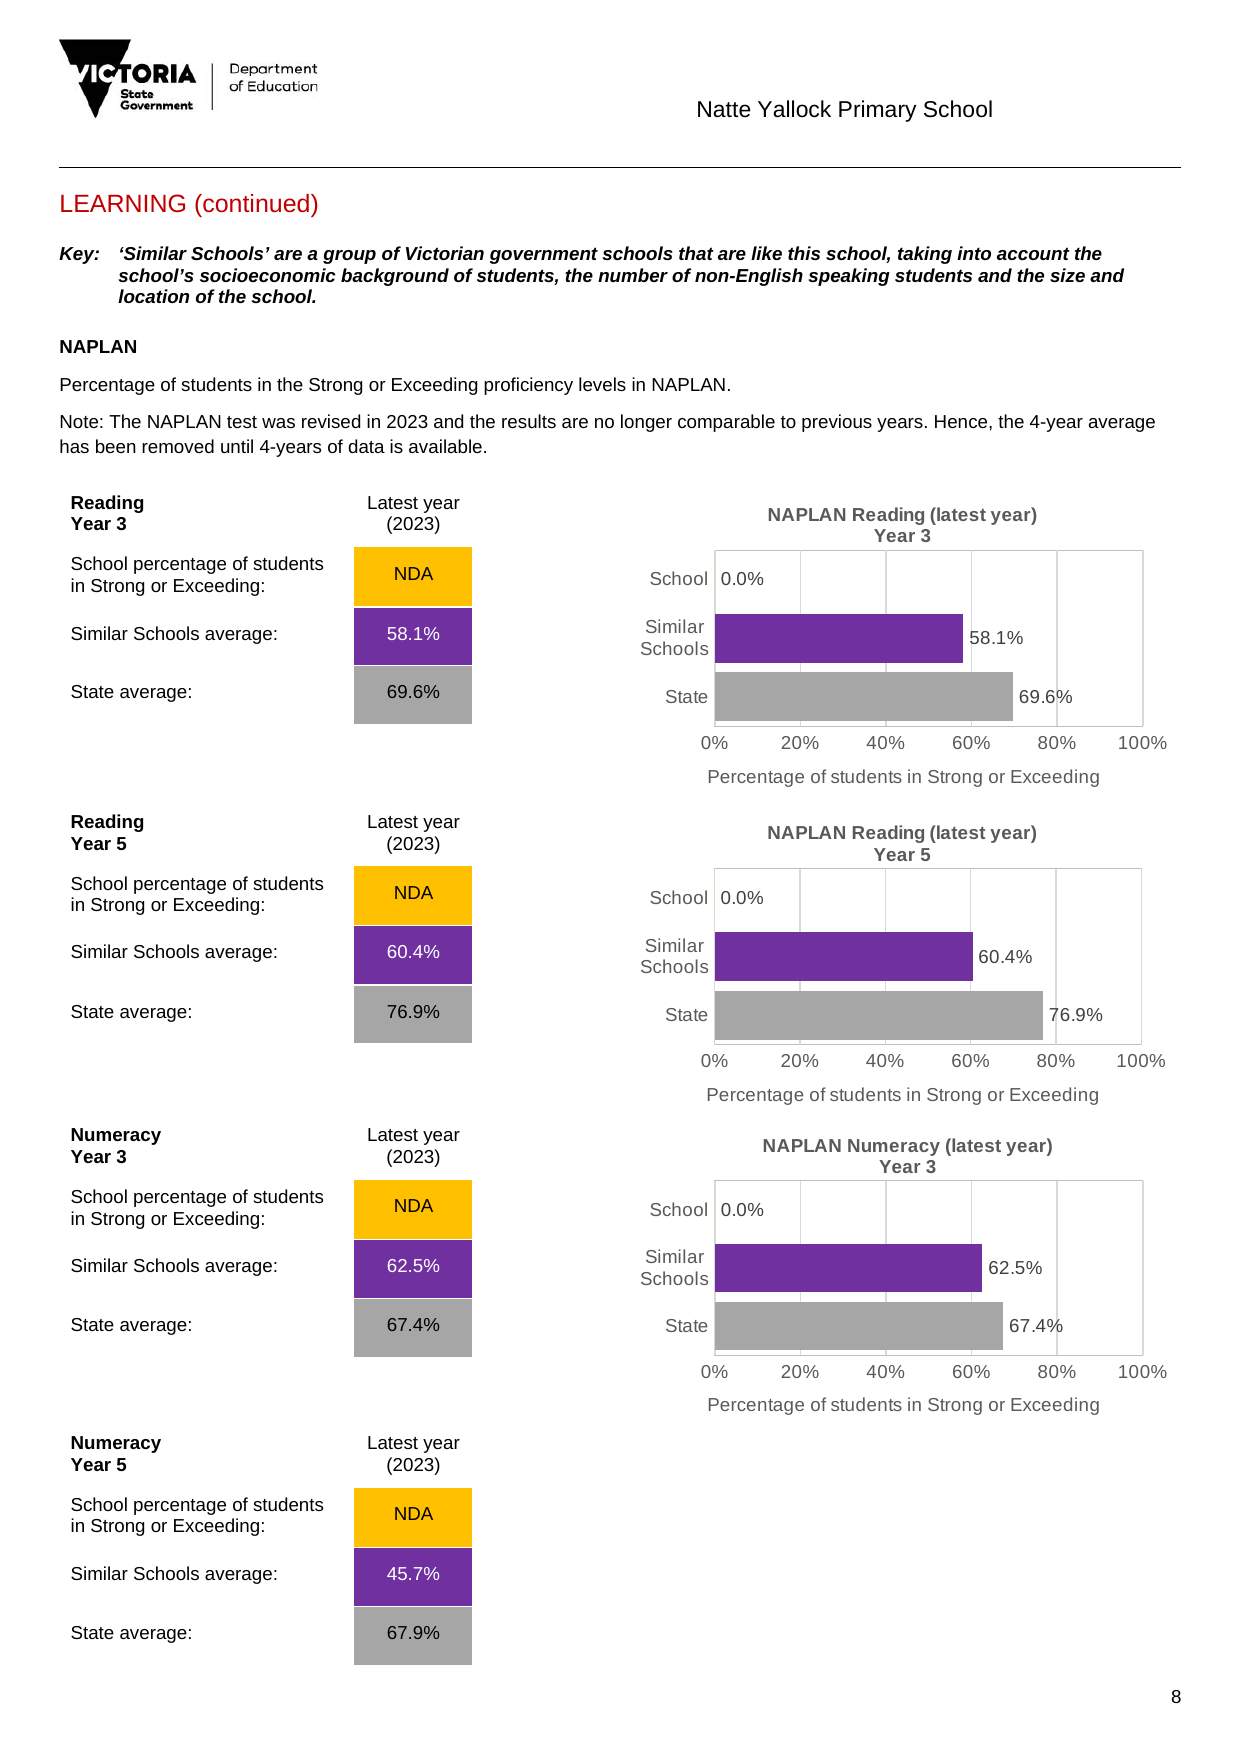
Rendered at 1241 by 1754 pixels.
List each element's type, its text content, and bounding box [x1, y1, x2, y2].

table_cell 69.6% [354, 666, 472, 724]
table_cell 62.5% [354, 1240, 472, 1298]
text LEARNING (continued) [59, 168, 1181, 218]
table_cell School percentage of students in Strong or Exceeding: [59, 1488, 354, 1547]
table_cell Similar Schools average: [59, 925, 354, 984]
table_cell Similar Schools average: [59, 1547, 354, 1606]
text Key: ‘Similar Schools’ are a group of Victorian government schools that are like this school, taking into account the school’s socioeconomic background of students, the number of non-English speaking students and the size and location of the school. [59, 243, 1181, 308]
table_cell Similar Schools average: [59, 606, 354, 665]
table_cell 67.9% [354, 1607, 472, 1665]
subtitle NAPLAN [59, 333, 1181, 358]
table_cell NDA [354, 866, 472, 925]
table_cell NDA [354, 1180, 472, 1239]
table_cell NDA [354, 547, 472, 606]
table_header Numeracy Year 3 [59, 1124, 354, 1180]
table_cell 67.4% [354, 1299, 472, 1357]
table_header Latest year (2023) [354, 811, 472, 866]
table_cell School percentage of students in Strong or Exceeding: [59, 547, 354, 606]
table_cell State average: [59, 985, 354, 1043]
table_cell State average: [59, 1606, 354, 1665]
table_cell NDA [354, 1488, 472, 1547]
table_header Reading Year 5 [59, 811, 354, 866]
table_header Latest year (2023) [354, 492, 472, 547]
table_cell School percentage of students in Strong or Exceeding: [59, 1180, 354, 1239]
table_header Latest year (2023) [354, 1124, 472, 1180]
table_cell School percentage of students in Strong or Exceeding: [59, 866, 354, 925]
table_cell 76.9% [354, 986, 472, 1043]
table_cell 45.7% [354, 1548, 472, 1606]
table_cell 58.1% [354, 608, 472, 665]
text Note: The NAPLAN test was revised in 2023 and the results are no longer comparable to previous years. Hence, the 4-year average has been removed until 4-years of data is available. [59, 408, 1181, 458]
table_cell 60.4% [354, 926, 472, 984]
text Percentage of students in the Strong or Exceeding proficiency levels in NAPLAN. [59, 370, 1181, 395]
table_header Reading Year 3 [59, 492, 354, 547]
table_cell State average: [59, 1298, 354, 1357]
table_header Numeracy Year 5 [59, 1432, 354, 1488]
picture [59, 39, 318, 118]
table_cell Similar Schools average: [59, 1239, 354, 1298]
table_cell State average: [59, 665, 354, 724]
table_header Latest year (2023) [354, 1432, 472, 1488]
